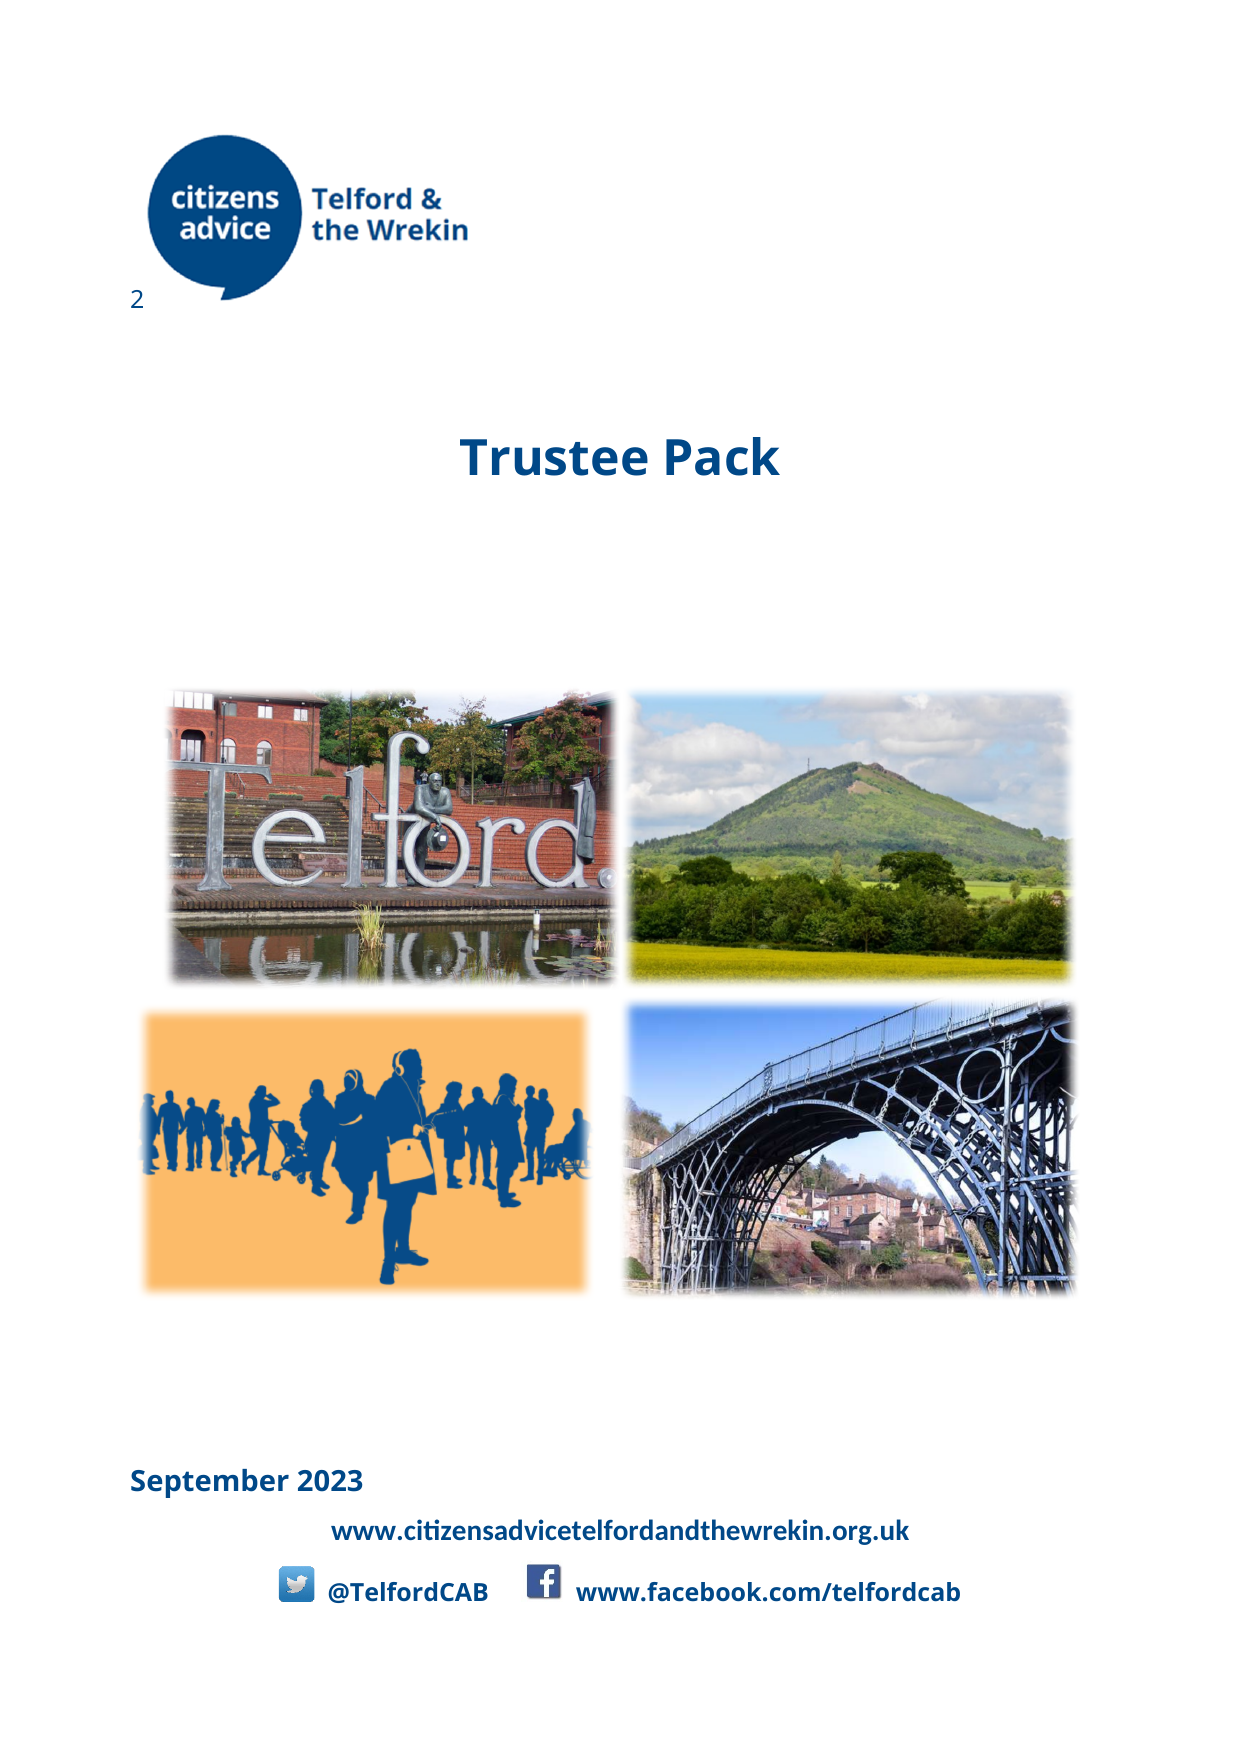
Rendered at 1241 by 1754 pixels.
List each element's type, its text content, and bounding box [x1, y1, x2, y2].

picture [635, 1012, 1064, 1285]
text Trustee Pack [130, 422, 1110, 490]
picture [151, 1019, 579, 1285]
picture [144, 130, 473, 309]
text @TelfordCAB www.facebook.com/telfordcab [130, 1561, 1110, 1609]
picture [636, 700, 1062, 974]
text September 2023 [130, 1460, 1110, 1500]
picture [278, 1566, 315, 1602]
picture [178, 702, 605, 975]
text www.citizensadvicetelfordandthewrekin.org.uk [130, 1512, 1110, 1548]
picture [521, 1560, 563, 1602]
